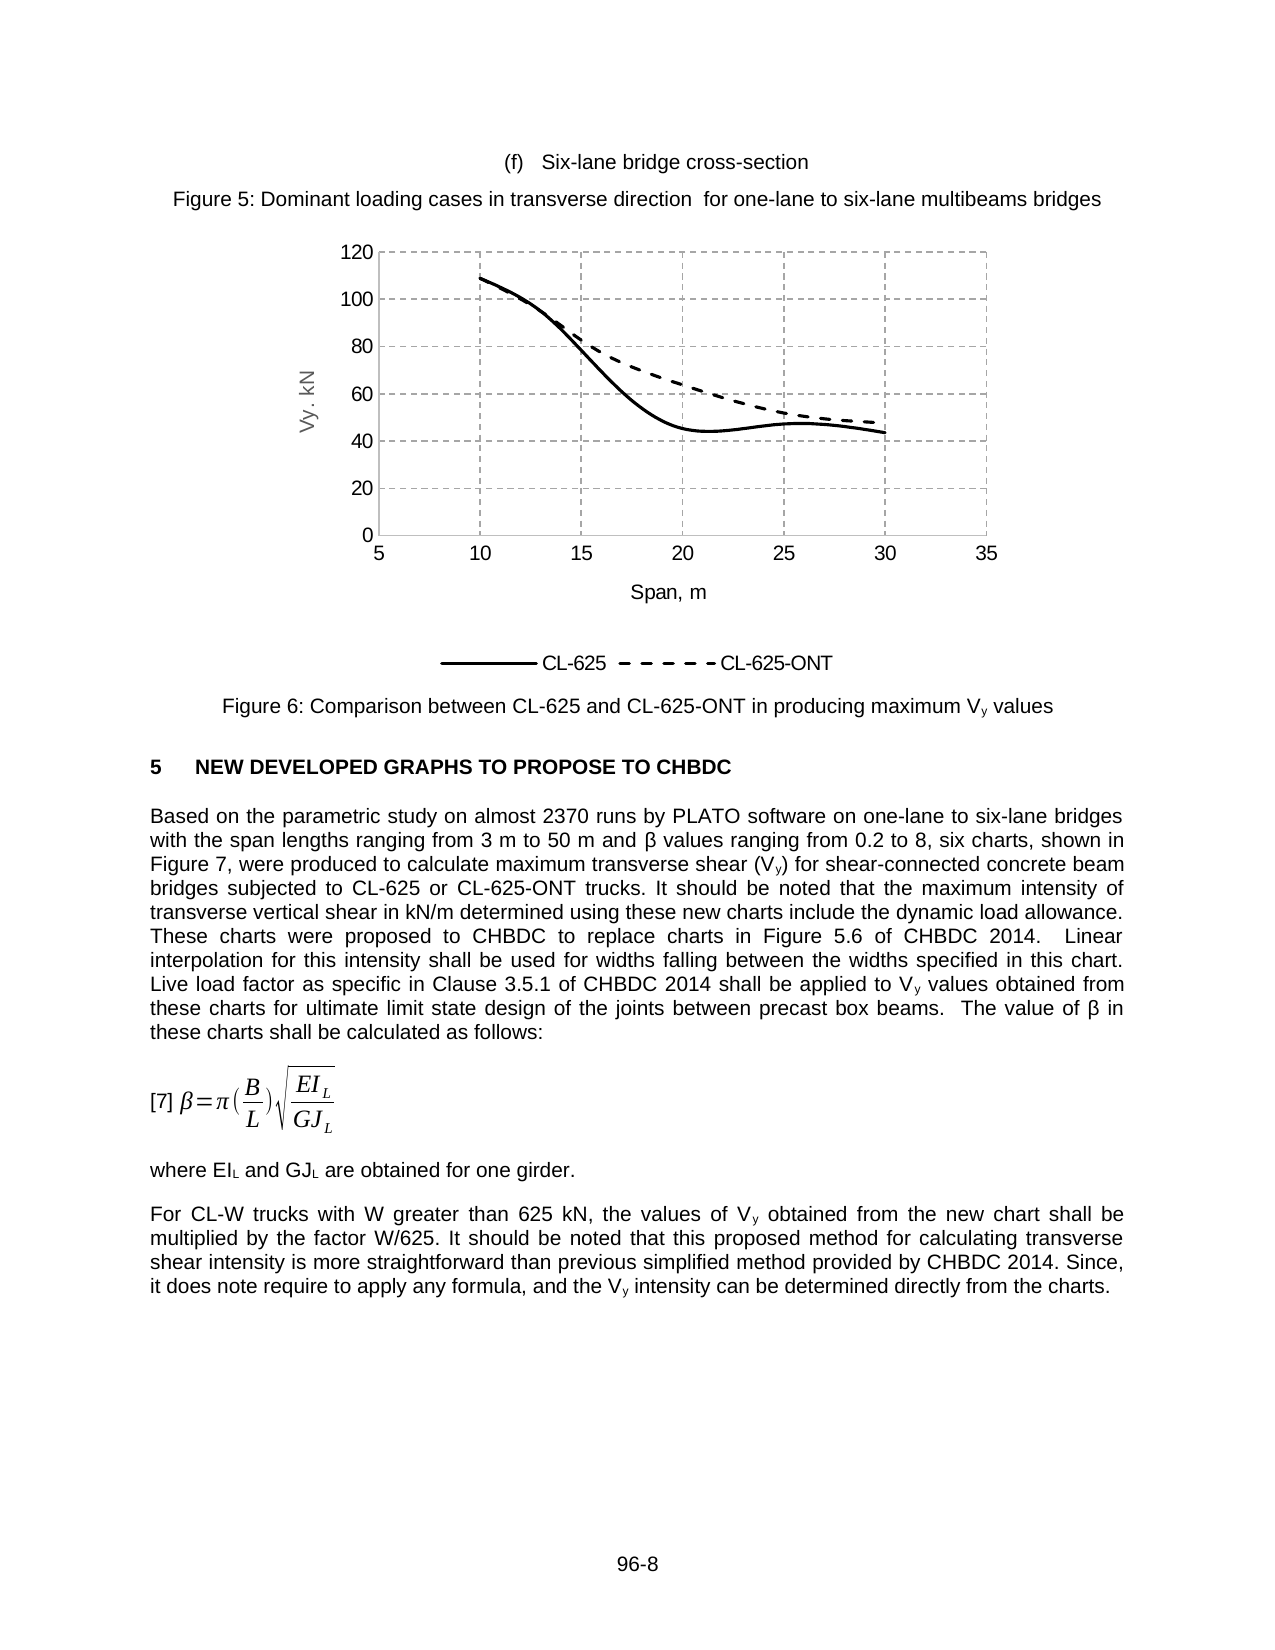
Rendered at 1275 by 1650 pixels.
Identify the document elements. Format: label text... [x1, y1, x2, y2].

text Figure 5: Dominant loading cases in transverse direction for one-lane to six-lane multibeams bridges [150, 186, 1125, 210]
text Based on the parametric study on almost 2370 runs by PLATO software on one-lane to six-lane bridges with the span lengths ranging from 3 m to 50 m and β values ranging from 0.2 to 8, six charts, shown in Figure 7, were produced to calculate maximum transverse shear (Vy) for shear-connected concrete beam bridges subjected to CL-625 or CL-625-ONT trucks. It should be noted that the maximum intensity of transverse vertical shear in kN/m determined using these new charts include the dynamic load allowance. These charts were proposed to CHBDC to replace charts in Figure 5.6 of CHBDC 2014. Linear interpolation for this intensity shall be used for widths falling between the widths specified in this chart. Live load factor as specific in Clause 3.5.1 of CHBDC 2014 shall be applied to Vy values obtained from these charts for ultimate limit state design of the joints between precast box beams. The value of β in these charts shall be calculated as follows: [150, 804, 1125, 1044]
text [7] [150, 1064, 1125, 1137]
list Six-lane bridge cross-section [187, 150, 1125, 174]
text where EIL and GJL are obtained for one girder. [150, 1157, 1125, 1181]
subtitle NEW DEVELOPED GRAPHS TO PROPOSE TO CHBDC [150, 755, 1125, 779]
text For CL-W trucks with W greater than 625 kN, the values of Vy obtained from the new chart shall be multiplied by the factor W/625. It should be noted that this proposed method for calculating transverse shear intensity is more straightforward than previous simplified method provided by CHBDC 2014. Since, it does note require to apply any formula, and the Vy intensity can be determined directly from the charts. [150, 1202, 1125, 1298]
text Figure 6: Comparison between CL-625 and CL-625-ONT in producing maximum Vy values [150, 694, 1125, 718]
